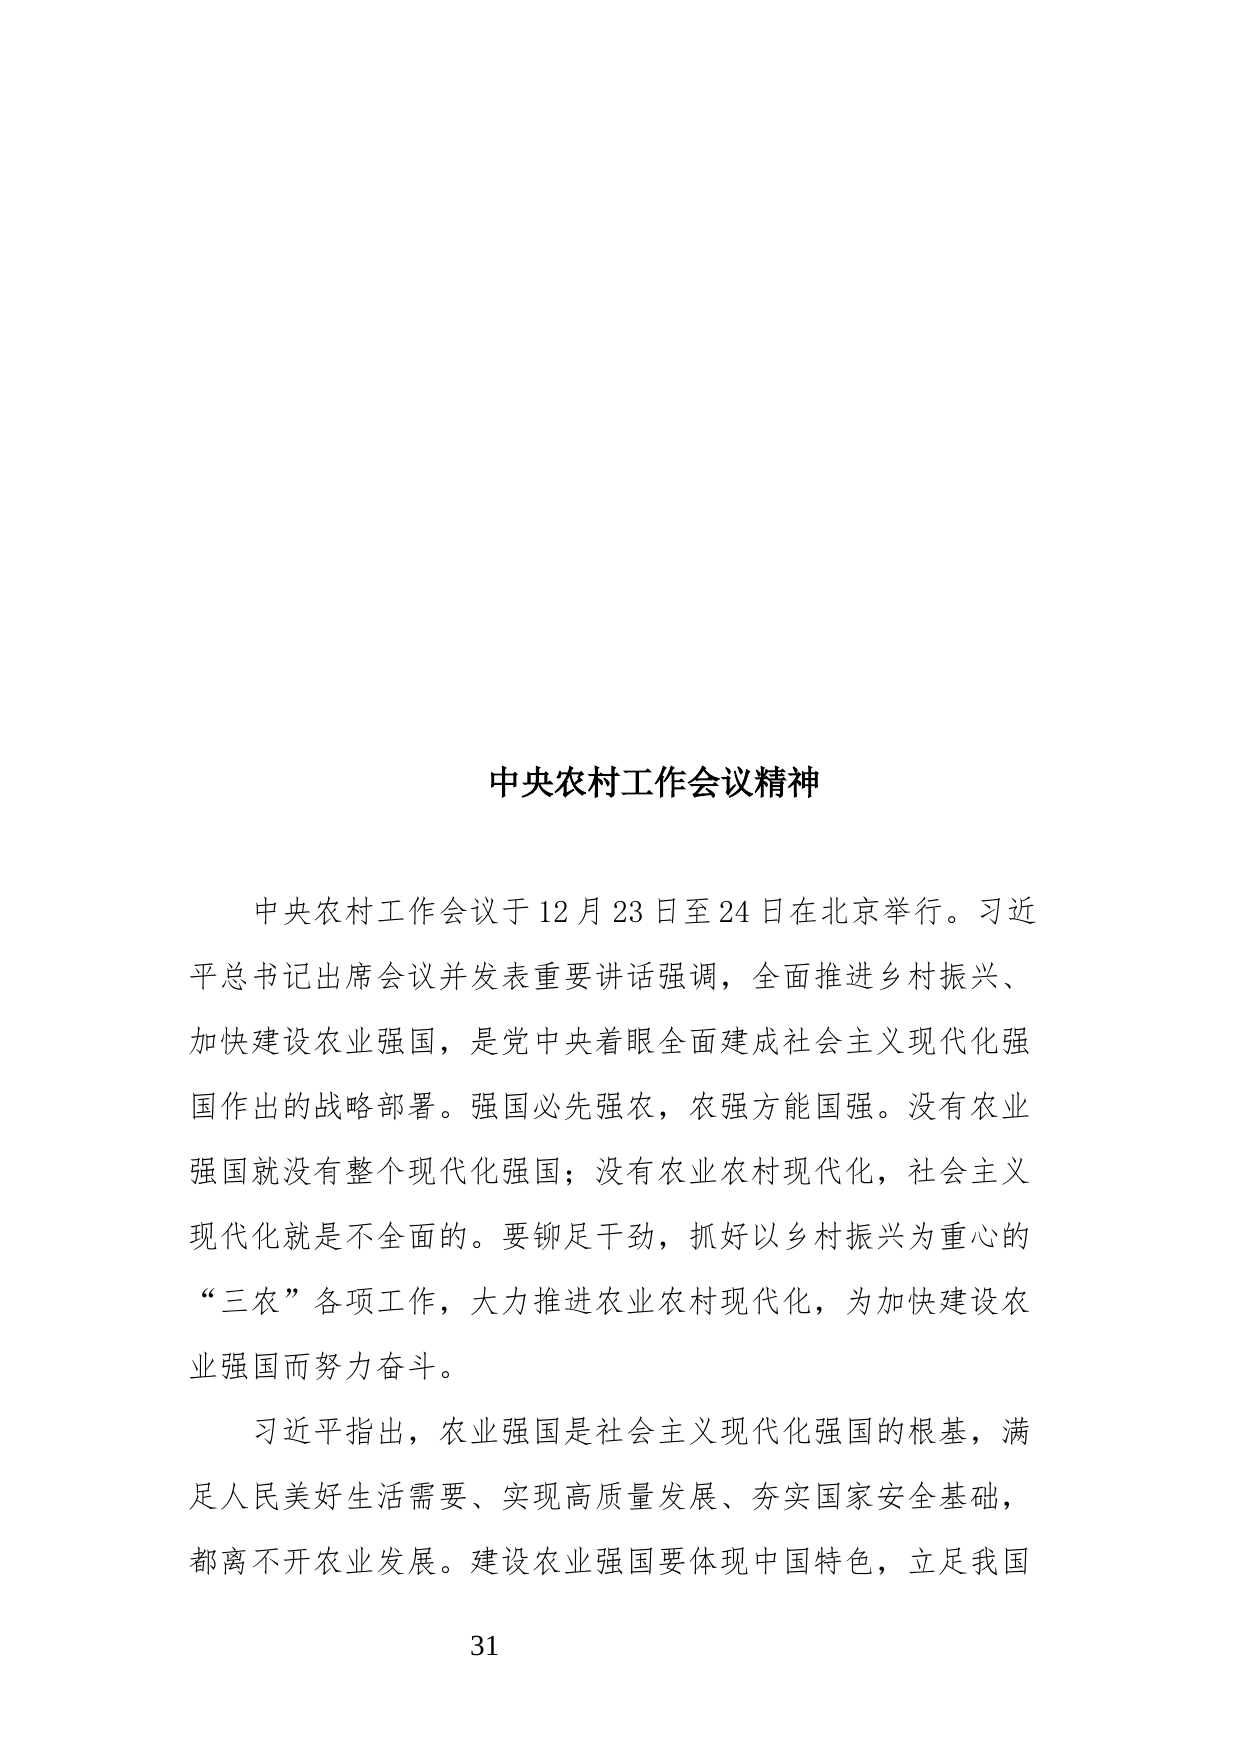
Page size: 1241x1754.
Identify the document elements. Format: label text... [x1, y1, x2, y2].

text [187, 1397, 1053, 1592]
text 中央农村工作会议于12月23日至24日在北京举行。习近平总书记出席会议并发表重要讲话强调，全面推进乡村振兴、加快建设农业强国，是党中央着眼全面建成社会主义现代化强国作出的战略部署。强国必先强农，农强方能国强。没有农业强国就没有整个现代化强国；没有农业农村现代化，社会主义现代化就是不全面的。要铆足干劲，抓好以乡村振兴为重心的“三农”各项工作，大力推进农业农村现代化，为加快建设农业强国而努力奋斗。 [187, 877, 1053, 1397]
text 中央农村工作会议精神 [187, 747, 1053, 812]
